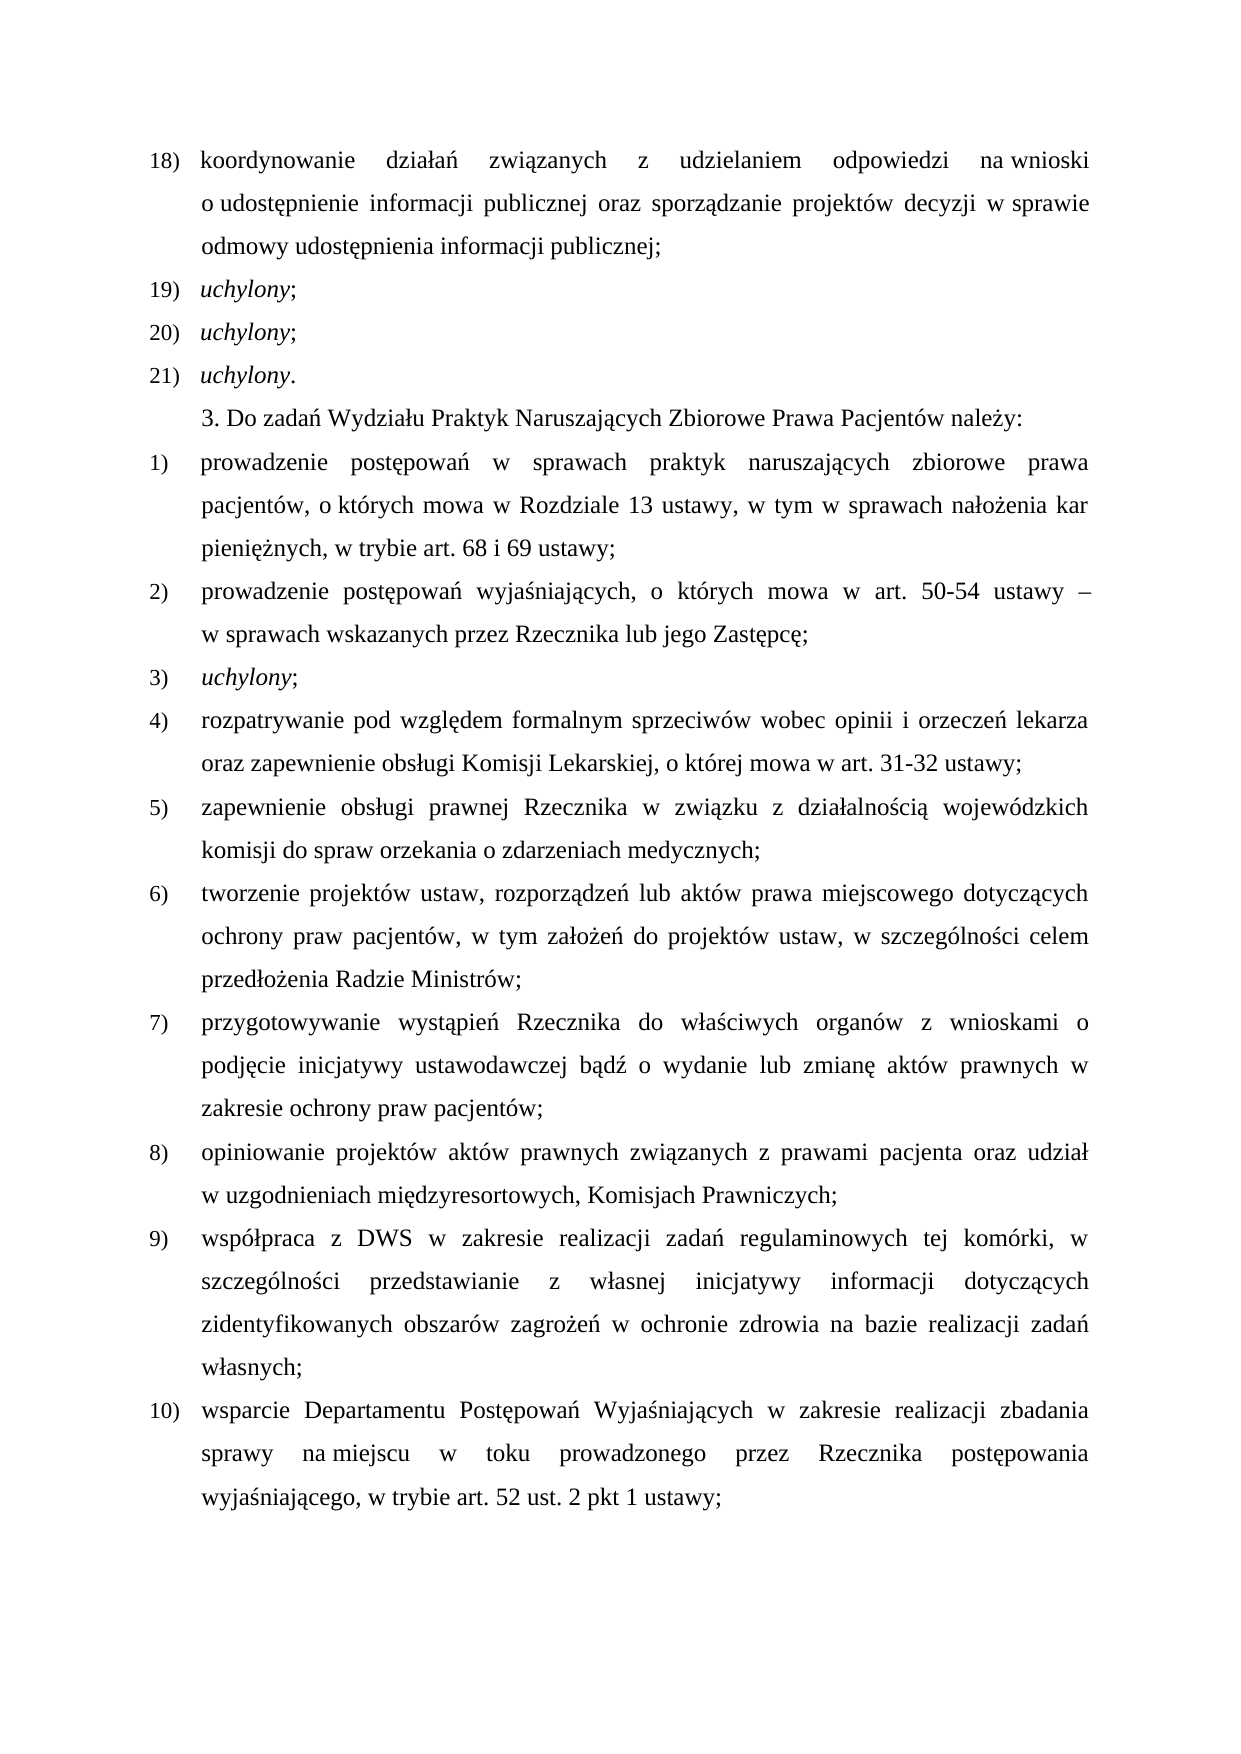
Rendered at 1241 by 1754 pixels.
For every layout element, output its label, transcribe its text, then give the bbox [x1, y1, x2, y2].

list zapewnienie obsługi prawnej Rzecznika w związku z działalnością wojewódzkich komisji do spraw orzekania o zdarzeniach medycznych; [149, 792, 1089, 863]
list przygotowywanie wystąpień Rzecznika do właściwych organów z wnioskami o podjęcie inicjatywy ustawodawczej bądź o wydanie lub zmianę aktów prawnych w zakresie ochrony praw pacjentów; [149, 1007, 1089, 1122]
list opiniowanie projektów aktów prawnych związanych z prawami pacjenta oraz udział w uzgodnieniach międzyresortowych, Komisjach Prawniczych; [149, 1137, 1089, 1208]
list prowadzenie postępowań w sprawach praktyk naruszających zbiorowe prawa pacjentów, o których mowa w Rozdziale 13 ustawy, w tym w sprawach nałożenia kar pieniężnych, w trybie art. 68 i 69 ustawy; [149, 447, 1089, 562]
list wsparcie Departamentu Postępowań Wyjaśniających w zakresie realizacji zbadania sprawy na miejscu w toku prowadzonego przez Rzecznika postępowania wyjaśniającego, w trybie art. 52 ust. 2 pkt 1 ustawy; [149, 1395, 1089, 1510]
list koordynowanie działań związanych z udzielaniem odpowiedzi na wnioski o udostępnienie informacji publicznej oraz sporządzanie projektów decyzji w sprawie odmowy udostępnienia informacji publicznej; [149, 145, 1089, 260]
list prowadzenie postępowań wyjaśniających, o których mowa w art. 50-54 ustawy – w sprawach wskazanych przez Rzecznika lub jego Zastępcę; [149, 576, 1092, 648]
list tworzenie projektów ustaw, rozporządzeń lub aktów prawa miejscowego dotyczących ochrony praw pacjentów, w tym założeń do projektów ustaw, w szczególności celem przedłożenia Radzie Ministrów; [149, 878, 1089, 993]
list uchylony. [149, 360, 1089, 389]
list rozpatrywanie pod względem formalnym sprzeciwów wobec opinii i orzeczeń lekarza oraz zapewnienie obsługi Komisji Lekarskiej, o której mowa w art. 31-32 ustawy; [149, 705, 1089, 777]
list uchylony; [149, 662, 1089, 691]
list współpraca z DWS w zakresie realizacji zadań regulaminowych tej komórki, w szczególności przedstawianie z własnej inicjatywy informacji dotyczących zidentyfikowanych obszarów zagrożeń w ochronie zdrowia na bazie realizacji zadań własnych; [149, 1223, 1089, 1381]
list uchylony; [149, 274, 1089, 303]
list uchylony; [149, 317, 1089, 346]
text 3. Do zadań Wydziału Praktyk Naruszających Zbiorowe Prawa Pacjentów należy: [201, 403, 1092, 432]
